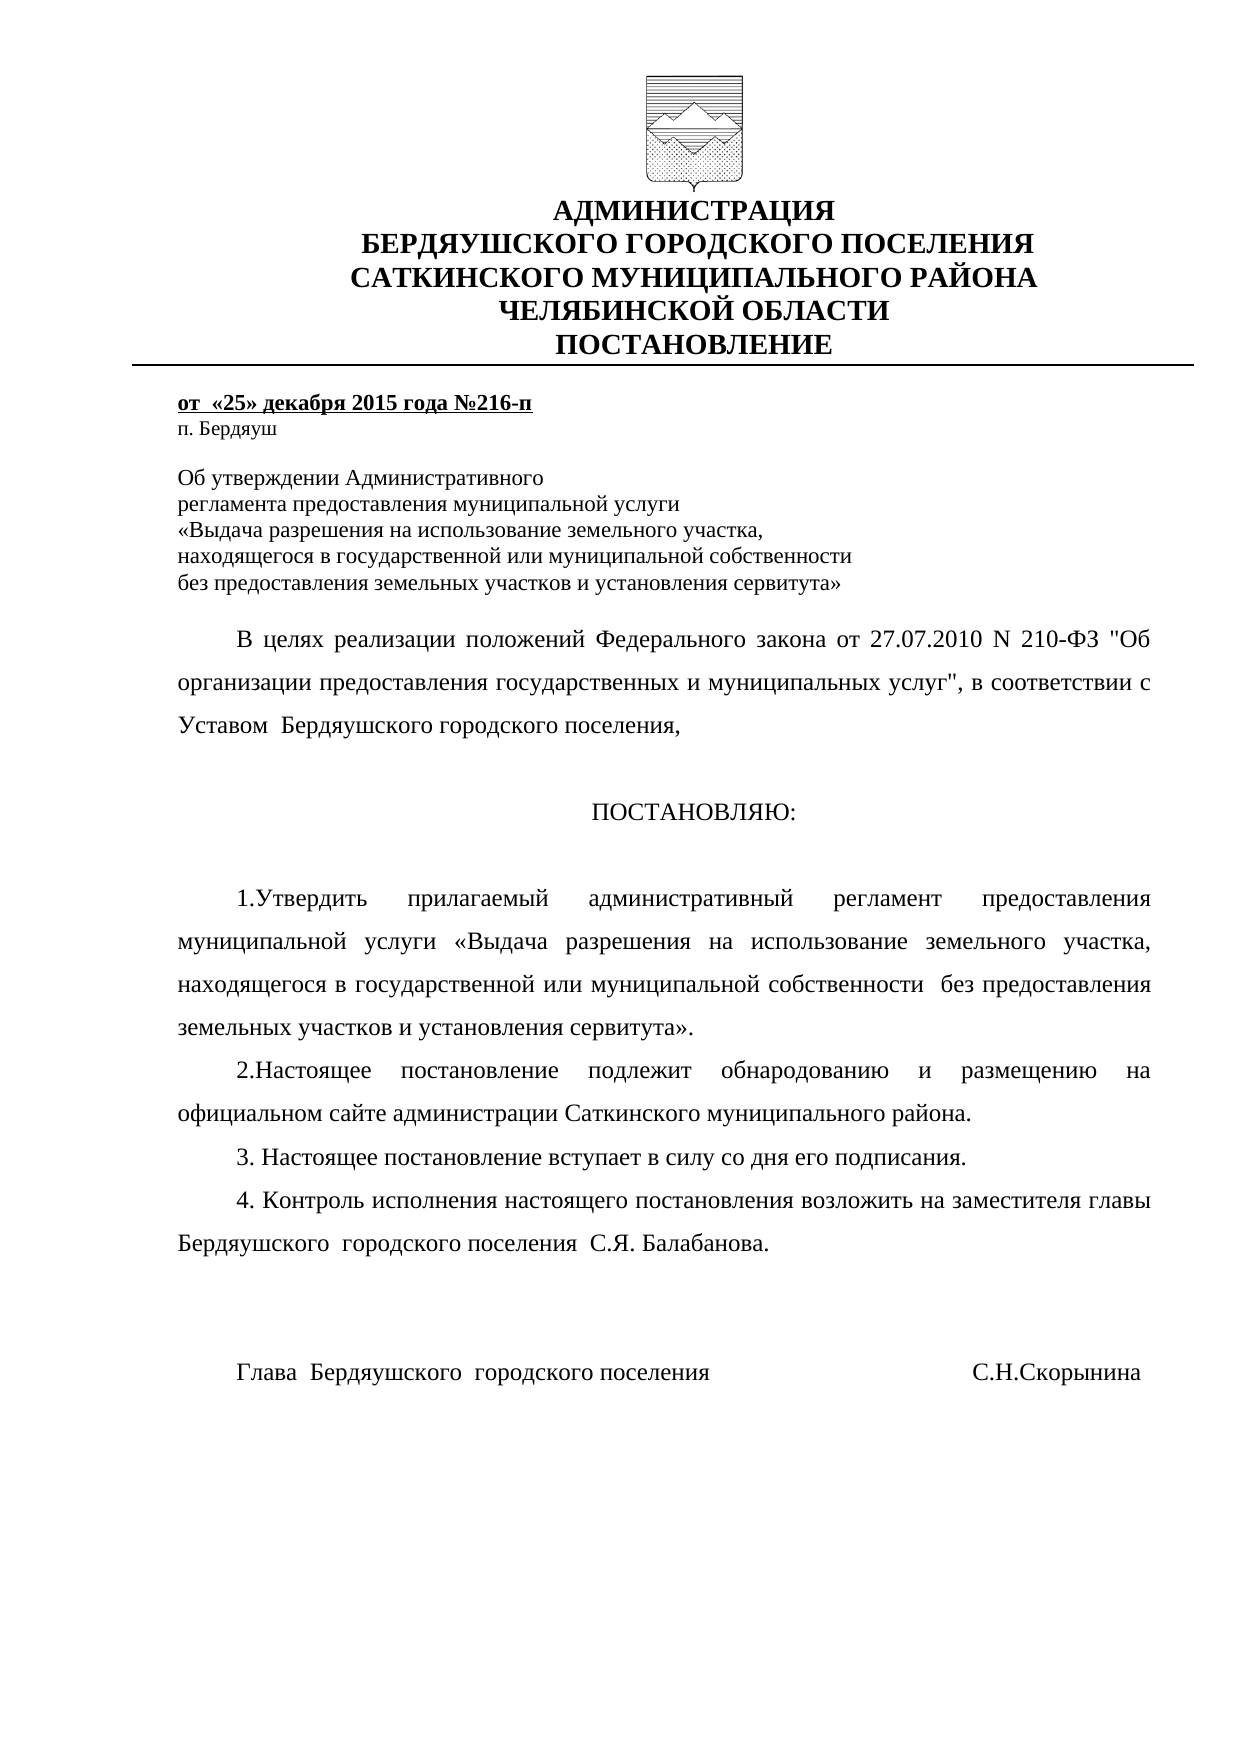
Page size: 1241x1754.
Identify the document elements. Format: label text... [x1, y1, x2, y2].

text без предоставления земельных участков и установления сервитута» [177, 569, 1152, 595]
text 3. Настоящее постановление вступает в силу со дня его подписания. [177, 1142, 1152, 1170]
text находящегося в государственной или муниципальной собственности [177, 543, 1152, 569]
text 1.Утвердить прилагаемый административный регламент предоставления муниципальной услуги «Выдача разрешения на использование земельного участка, находящегося в государственной или муниципальной собственности без предоставления земельных участков и установления сервитута». [177, 883, 1152, 1041]
text АДМИНИСТРАЦИЯ [177, 193, 1152, 226]
text ЧЕЛЯБИНСКОЙ ОБЛАСТИ [177, 293, 1152, 327]
text «Выдача разрешения на использование земельного участка, [177, 516, 1152, 543]
picture [644, 73, 744, 193]
text п. Бердяуш [177, 415, 1152, 439]
text САТКИНСКОГО МУНИЦИПАЛЬНОГО РАЙОНА [177, 260, 1152, 293]
text 2.Настоящее постановление подлежит обнародованию и размещению на официальном сайте администрации Саткинского муниципального района. [177, 1055, 1152, 1127]
text от «25» декабря 2015 года №216-п [177, 389, 1152, 415]
text регламента предоставления муниципальной услуги [177, 490, 1152, 516]
text Об утверждении Административного [177, 463, 1152, 490]
text ПОСТАНОВЛЕНИЕ [177, 327, 1152, 360]
text В целях реализации положений Федерального закона от 27.07.2010 N 210-ФЗ "Об организации предоставления государственных и муниципальных услуг", в соответствии с Уставом Бердяушского городского поселения, [177, 624, 1152, 739]
text БЕРДЯУШСКОГО ГОРОДСКОГО ПОСЕЛЕНИЯ [177, 226, 1152, 260]
text 4. Контроль исполнения настоящего постановления возложить на заместителя главы Бердяушского городского поселения С.Я. Балабанова. [177, 1185, 1152, 1257]
text ПОСТАНОВЛЯЮ: [177, 797, 1152, 825]
text Глава Бердяушского городского поселения С.Н.Скорынина [177, 1357, 1152, 1386]
